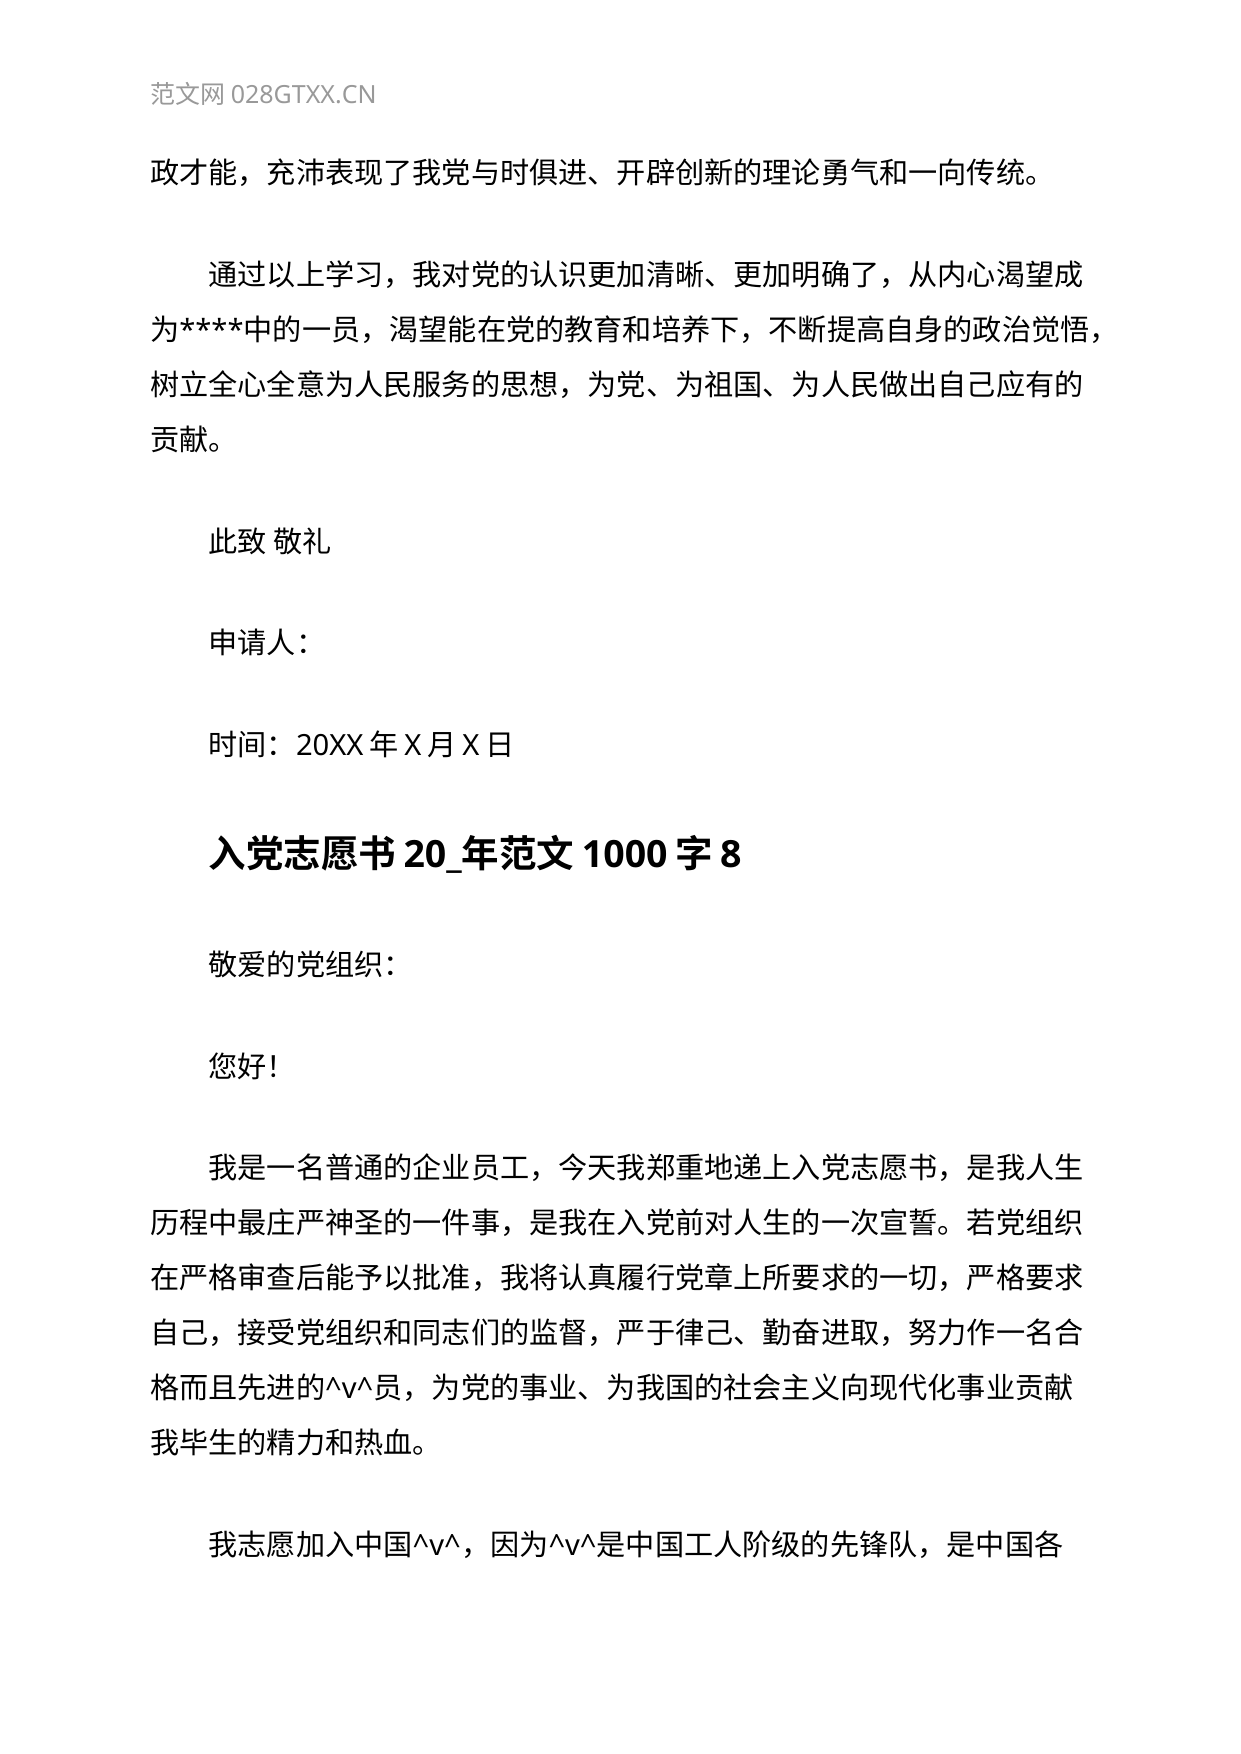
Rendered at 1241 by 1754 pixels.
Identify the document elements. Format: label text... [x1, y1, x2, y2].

text 时间：20XX年X月X日 [150, 722, 1090, 764]
text 通过以上学习，我对党的认识更加清晰、更加明确了，从内心渴望成为****中的一员，渴望能在党的教育和培养下，不断提高自身的政治觉悟，树立全心全意为人民服务的思想，为党、为祖国、为人民做出自己应有的贡献。 [150, 252, 1090, 459]
text 入党志愿书20_年范文1000字8 [150, 824, 1090, 878]
text 此致 敬礼 [150, 518, 1090, 561]
text 敬爱的党组织： [150, 941, 1090, 984]
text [150, 150, 1090, 192]
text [150, 1521, 1090, 1564]
text 您好！ [150, 1043, 1090, 1086]
text 申请人： [150, 620, 1090, 662]
text 我是一名普通的企业员工，今天我郑重地递上入党志愿书，是我人生历程中最庄严神圣的一件事，是我在入党前对人生的一次宣誓。若党组织在严格审查后能予以批准，我将认真履行党章上所要求的一切，严格要求自己，接受党组织和同志们的监督，严于律己、勤奋进取，努力作一名合格而且先进的^v^员，为党的事业、为我国的社会主义向现代化事业贡献我毕生的精力和热血。 [150, 1145, 1090, 1462]
